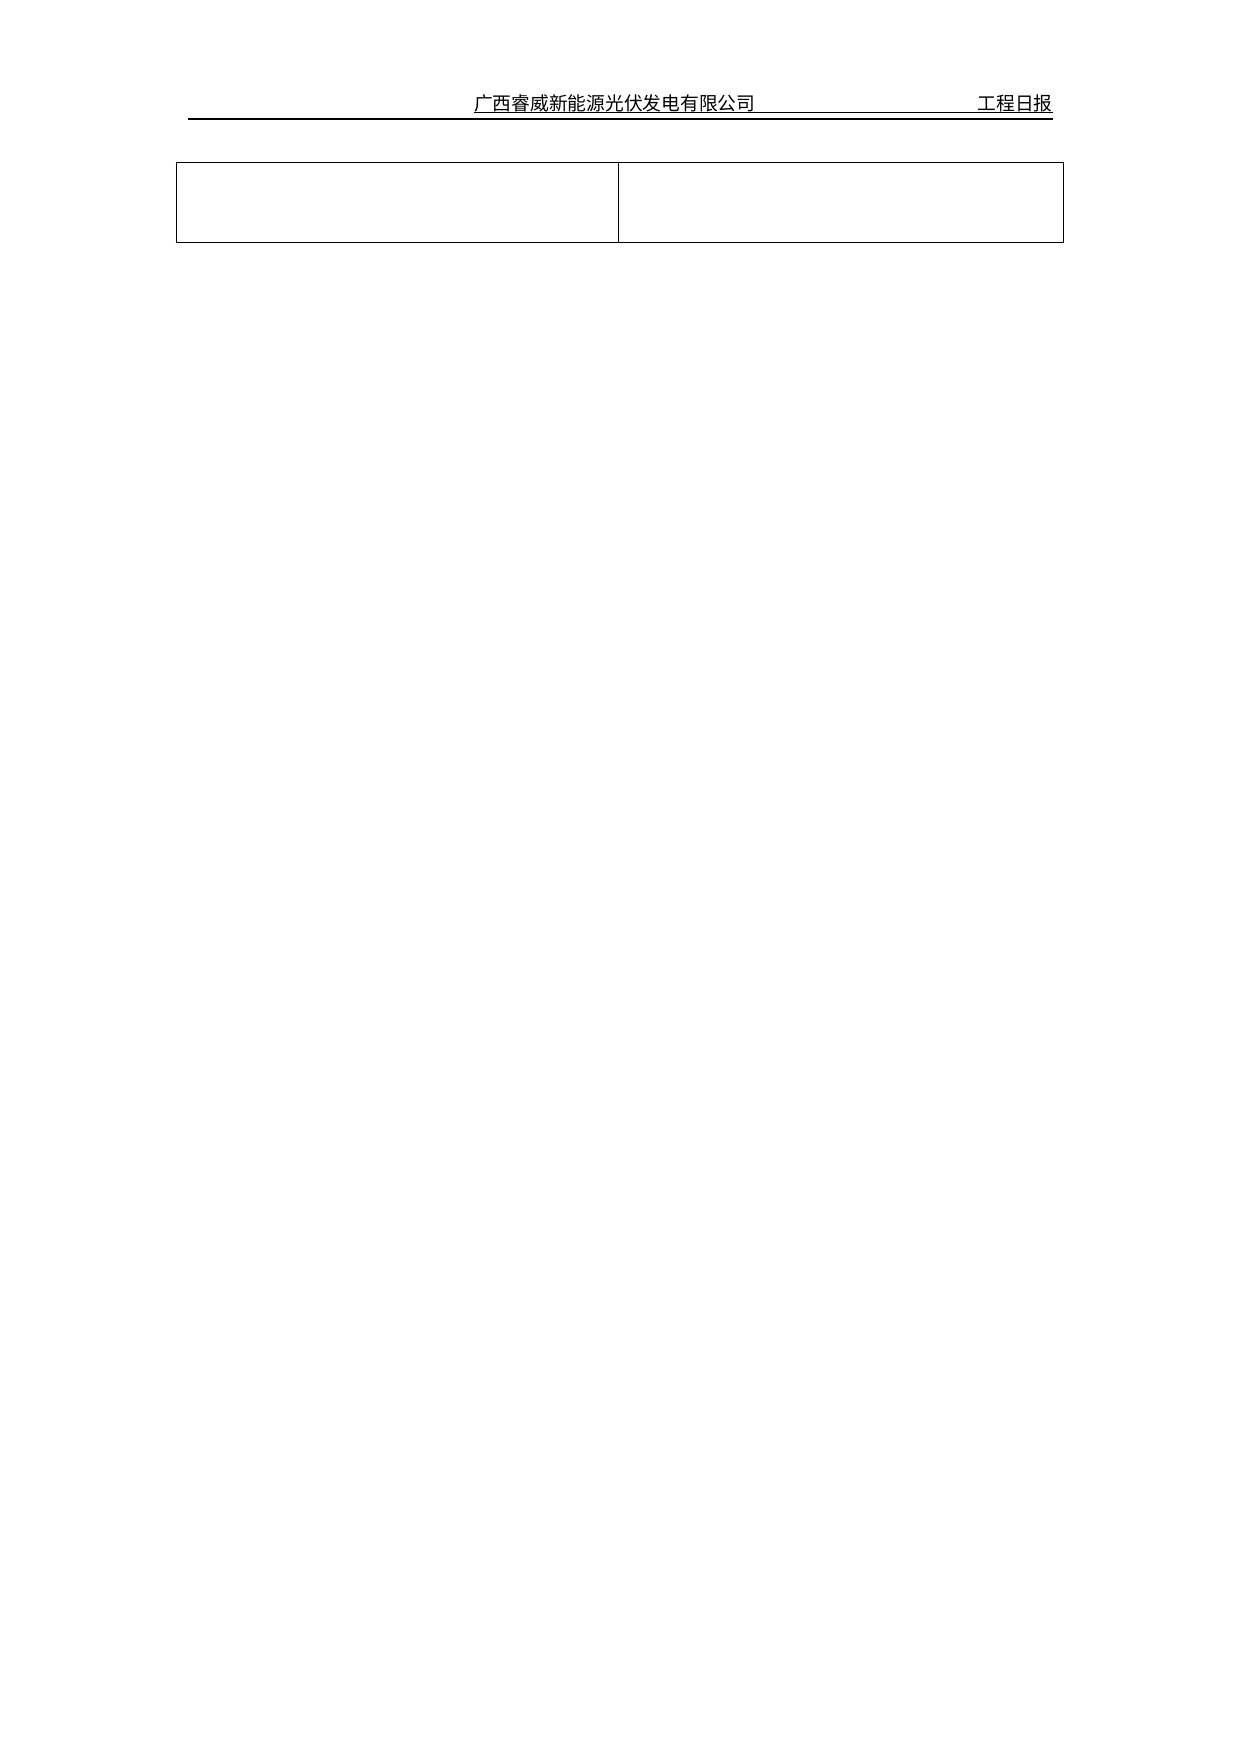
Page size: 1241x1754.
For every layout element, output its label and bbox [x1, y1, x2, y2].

table_cell [177, 163, 618, 242]
table_cell [619, 163, 1063, 242]
